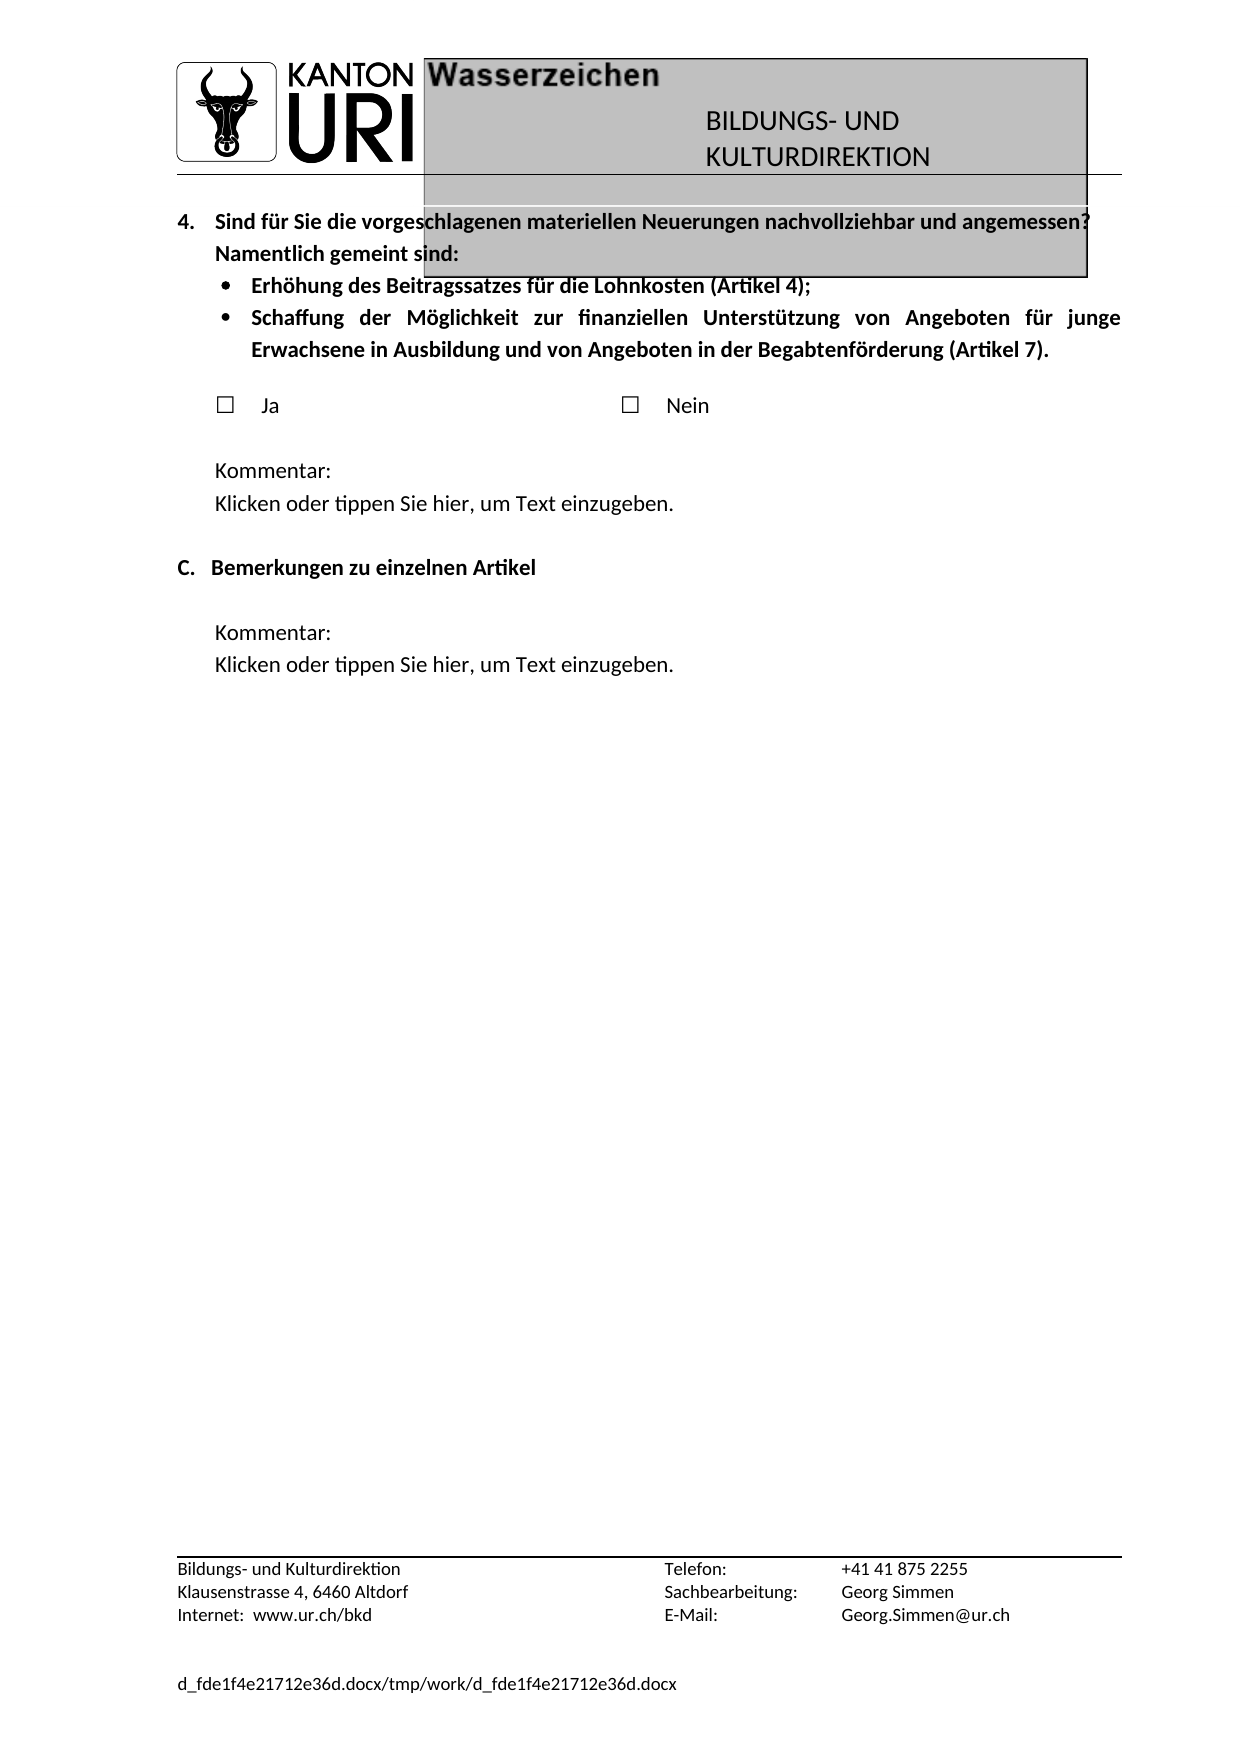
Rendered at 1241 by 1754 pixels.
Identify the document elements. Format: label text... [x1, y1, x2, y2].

picture [423, 267, 1088, 271]
picture [0, 0, 1241, 207]
list Sind für Sie die vorgeschlagenen materiellen Neuerungen nachvollziehbar und angemessen? Namentlich gemeint sind: [177, 207, 1122, 267]
list Erhöhung des Beitragssatzes für die Lohnkosten (Artikel 4); [222, 271, 1122, 299]
list Schaffung der Möglichkeit zur finanziellen Unterstützung von Angeboten für junge Erwachsene in Ausbildung und von Angeboten in der Begabtenförderung (Artikel 7). [222, 303, 1122, 363]
text C. Bemerkungen zu einzelnen Artikel [177, 553, 1122, 581]
text Ja Nein [215, 388, 1122, 420]
text Kommentar: [215, 618, 1122, 646]
text Kommentar: [215, 457, 1122, 485]
